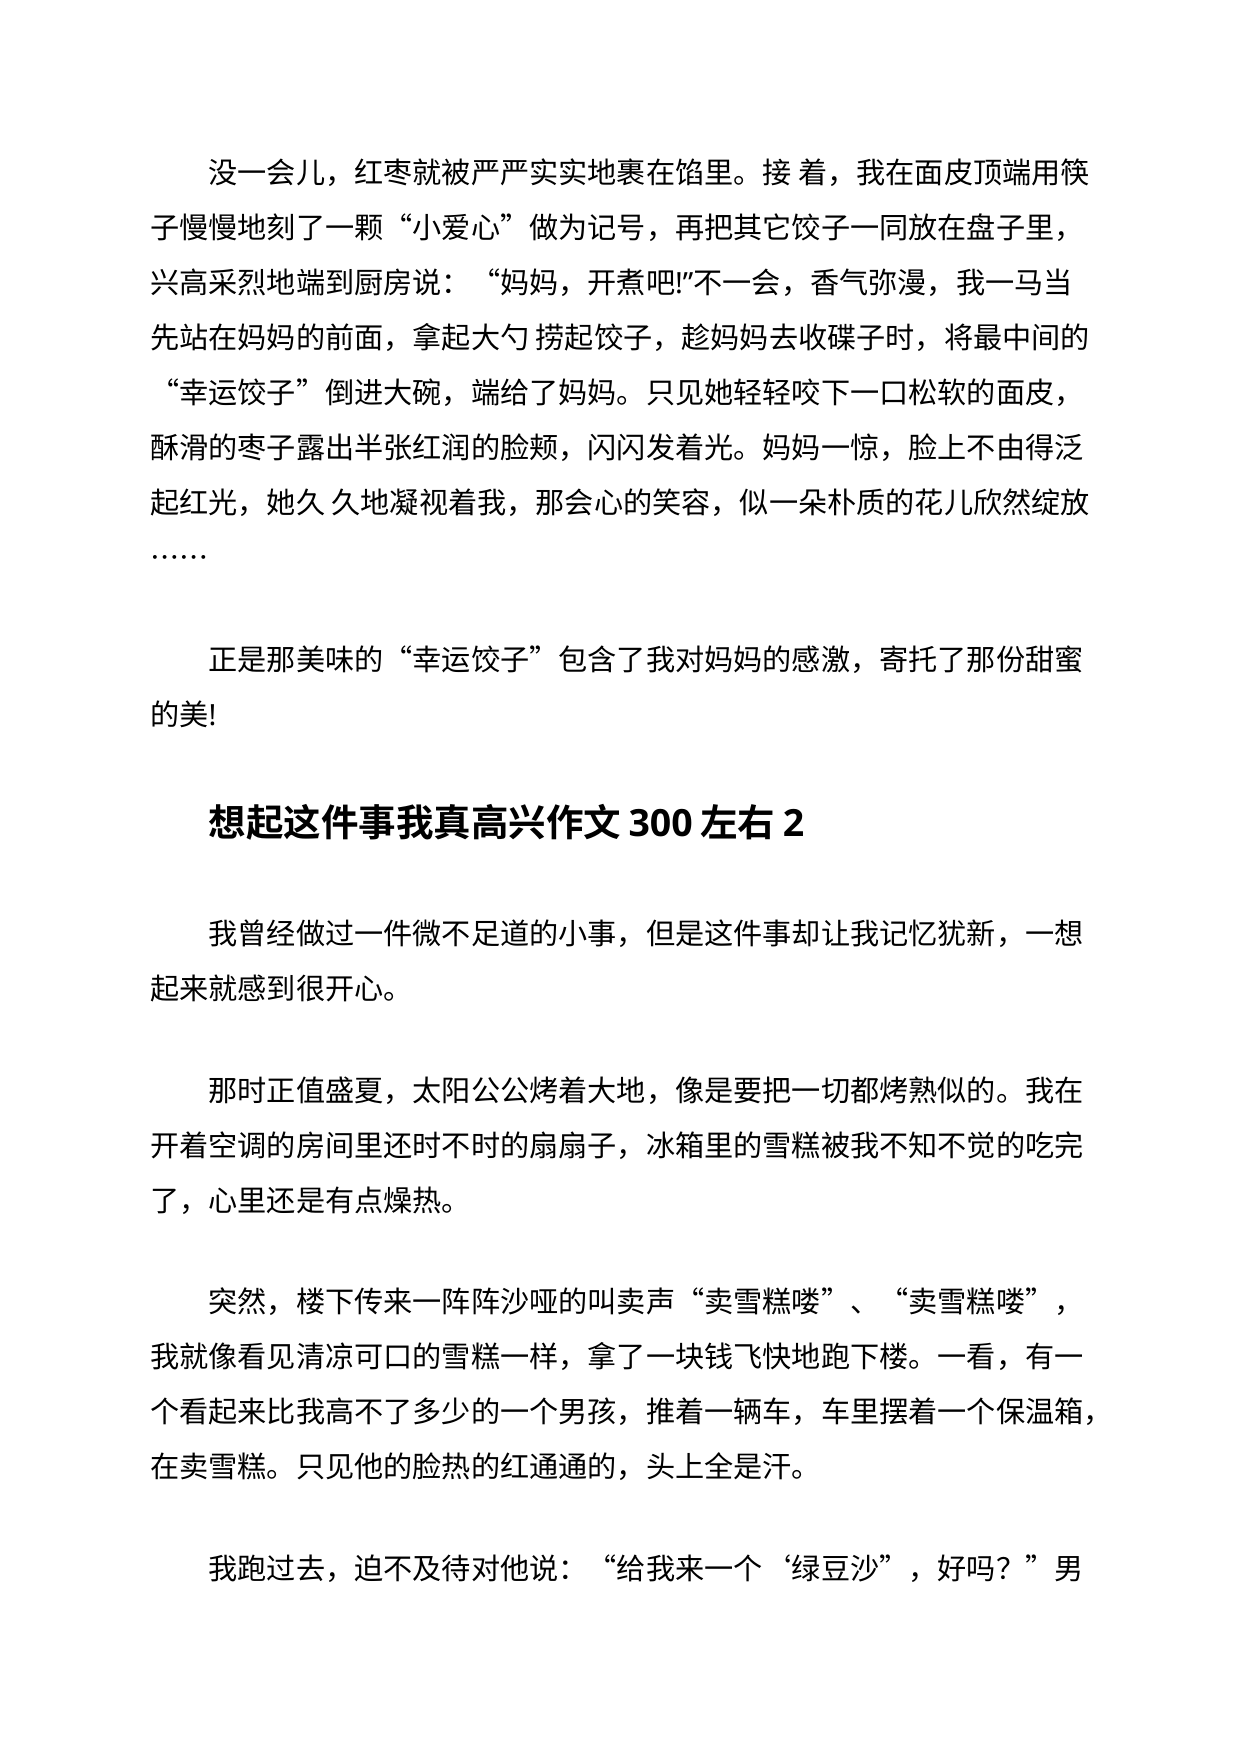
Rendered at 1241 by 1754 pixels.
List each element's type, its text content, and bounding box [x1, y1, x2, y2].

text 突然，楼下传来一阵阵沙哑的叫卖声“卖雪糕喽”、“卖雪糕喽”，我就像看见清凉可口的雪糕一样，拿了一块钱飞快地跑下楼。一看，有一个看起来比我高不了多少的一个男孩，推着一辆车，车里摆着一个保温箱，在卖雪糕。只见他的脸热的红通通的，头上全是汗。 [150, 1279, 1090, 1486]
text 没一会儿，红枣就被严严实实地裹在馅里。接 着，我在面皮顶端用筷子慢慢地刻了一颗“小爱心”做为记号，再把其它饺子一同放在盘子里，兴高采烈地端到厨房说：“妈妈，开煮吧!”不一会，香气弥漫，我一马当先站在妈妈的前面，拿起大勺 捞起饺子，趁妈妈去收碟子时，将最中间的“幸运饺子”倒进大碗，端给了妈妈。只见她轻轻咬下一口松软的面皮，酥滑的枣子露出半张红润的脸颊，闪闪发着光。妈妈一惊，脸上不由得泛起红光，她久 久地凝视着我，那会心的笑容，似一朵朴质的花儿欣然绽放…… [150, 150, 1090, 577]
text 我曾经做过一件微不足道的小事，但是这件事却让我记忆犹新，一想起来就感到很开心。 [150, 911, 1090, 1008]
text 正是那美味的“幸运饺子”包含了我对妈妈的感激，寄托了那份甜蜜的美! [150, 636, 1090, 733]
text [150, 1545, 1090, 1588]
text 那时正值盛夏，太阳公公烤着大地，像是要把一切都烤熟似的。我在开着空调的房间里还时不时的扇扇子，冰箱里的雪糕被我不知不觉的吃完了，心里还是有点燥热。 [150, 1067, 1090, 1219]
text 想起这件事我真高兴作文300左右2 [150, 793, 1090, 847]
